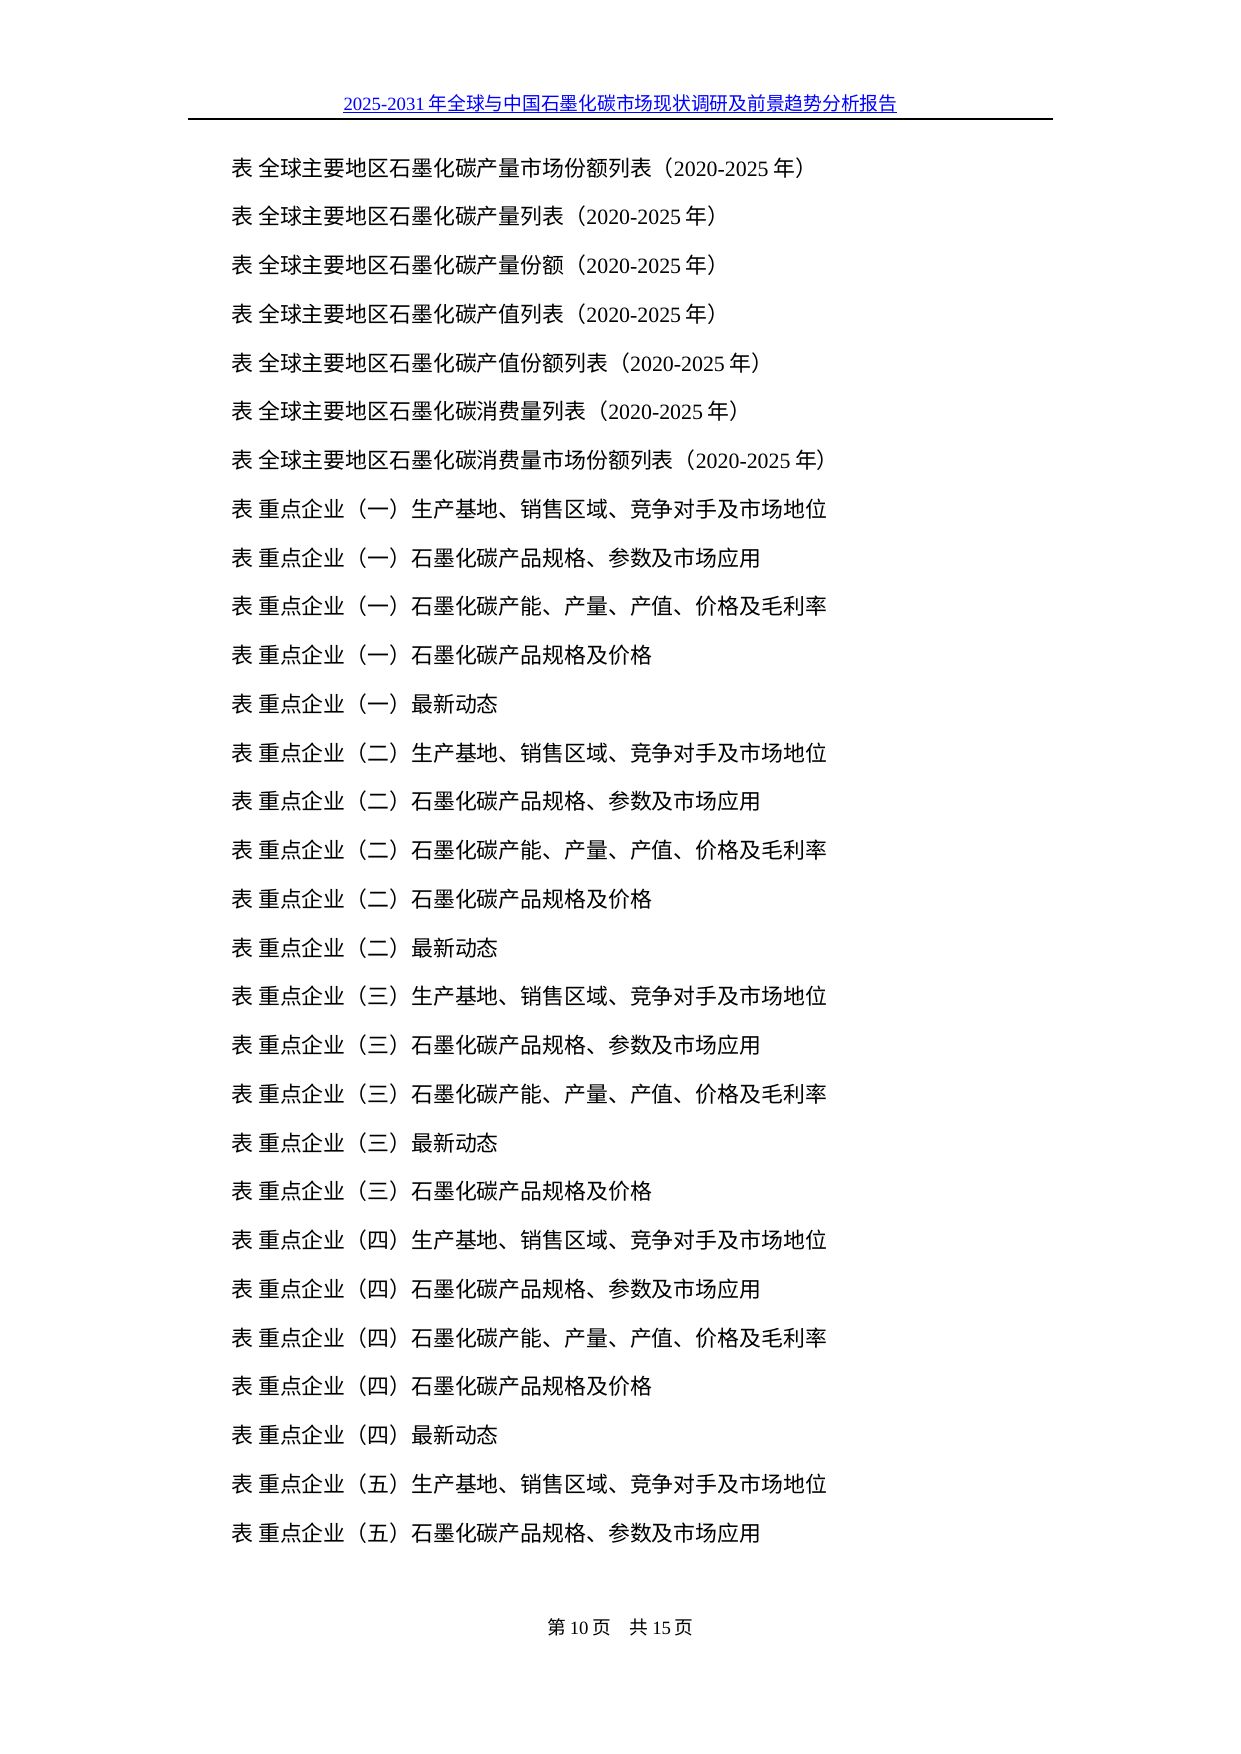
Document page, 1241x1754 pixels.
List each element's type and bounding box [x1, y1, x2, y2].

text [187, 150, 1053, 1548]
